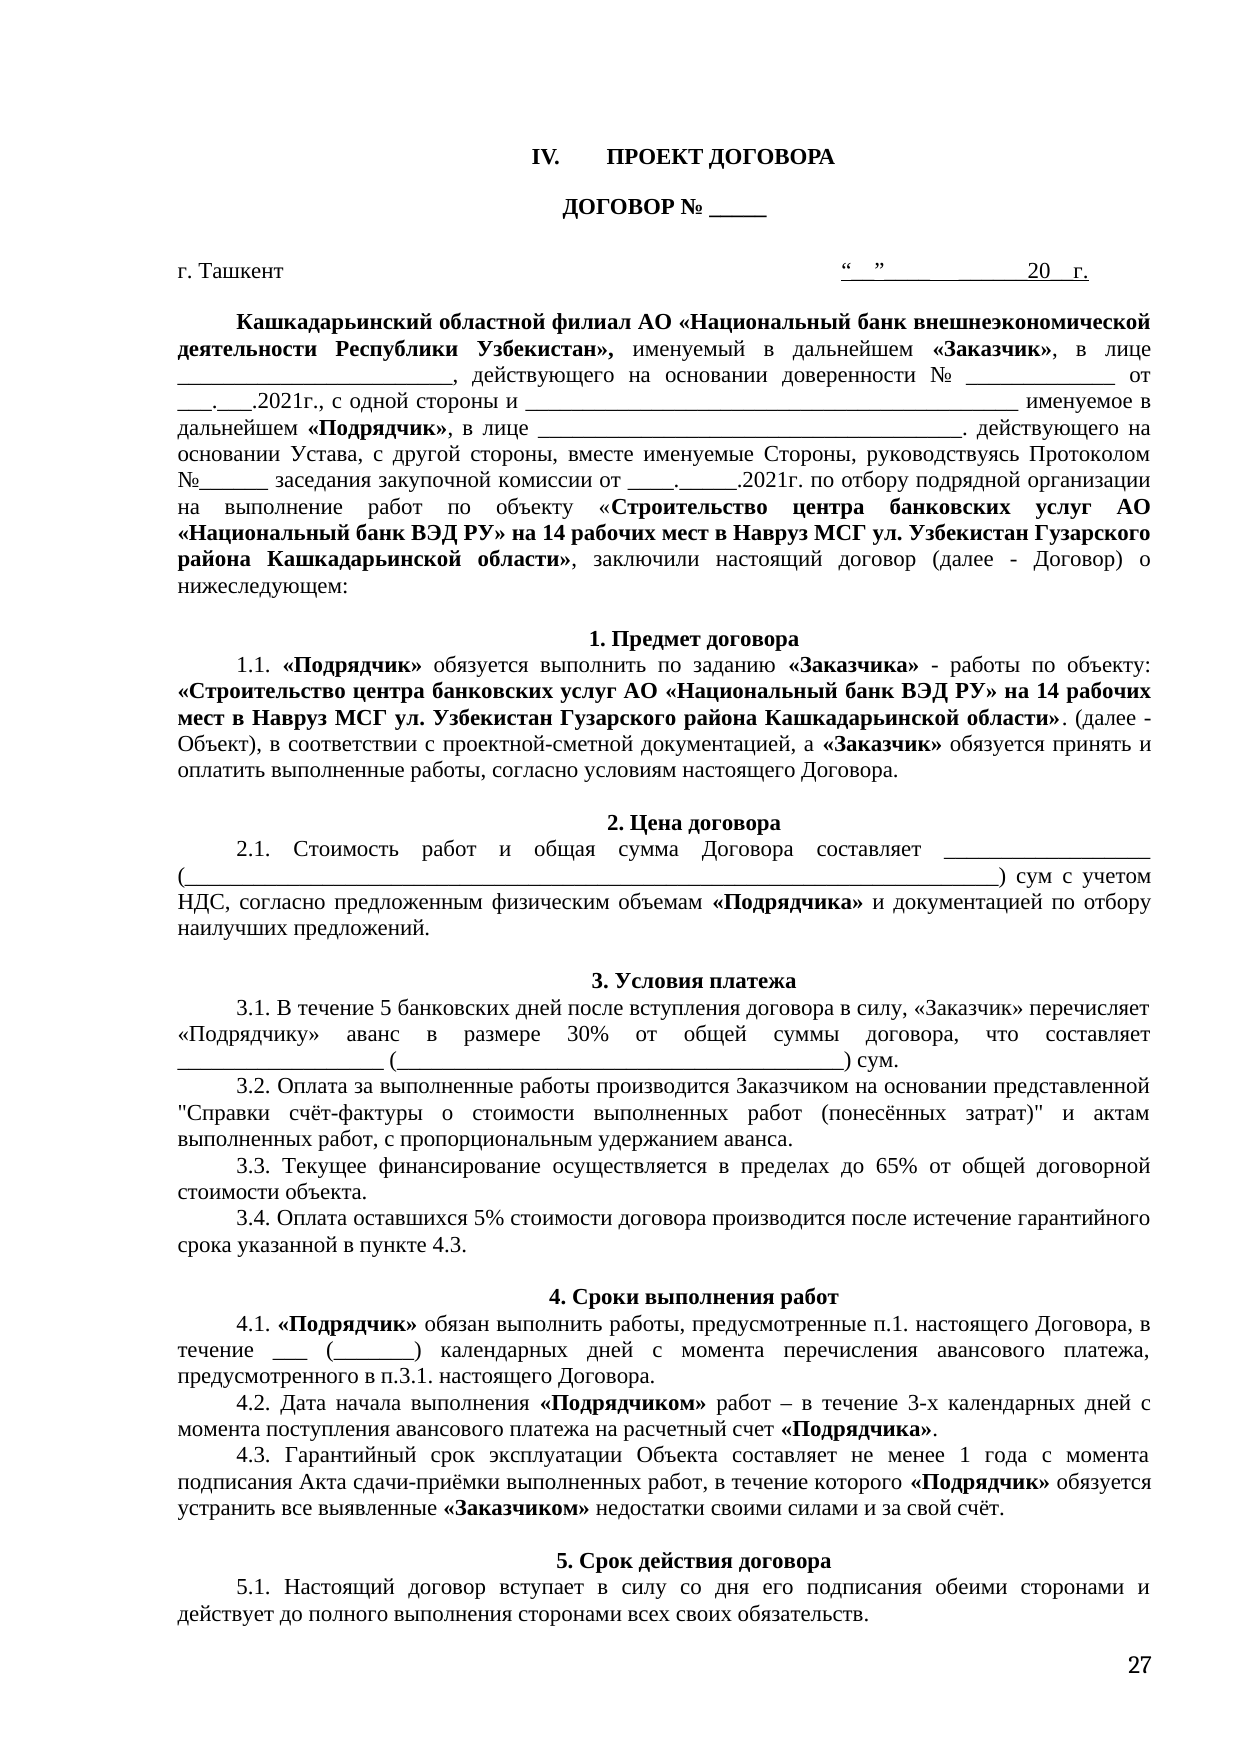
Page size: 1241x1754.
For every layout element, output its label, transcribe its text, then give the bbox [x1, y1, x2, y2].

text 3.4. Оплата оставшихся 5% стоимости договора производится после истечение гарантийного срока указанной в пункте 4.3. [177, 1204, 1152, 1257]
text 2.1. Стоимость работ и общая сумма Договора составляет __________________ (_______________________________________________________________________) сум с учетом НДС, согласно предложенным физическим объемам «Подрядчика» и документацией по отбору наилучших предложений. [177, 835, 1152, 941]
text 1.1. «Подрядчик» обязуется выполнить по заданию «Заказчика» - работы по объекту: «Строительство центра банковских услуг АО «Национальный банк ВЭД РУ» на 14 рабочих мест в Навруз МСГ ул. Узбекистан Гузарского района Кашкадарьинской области». (далее - Объект), в соответствии с проектной-сметной документацией, а «Заказчик» обязуется принять и оплатить выполненные работы, согласно условиям настоящего Договора. [177, 651, 1152, 783]
text 4.2. Дата начала выполнения «Подрядчиком» работ – в течение 3-х календарных дней с момента поступления авансового платежа на расчетный счет «Подрядчика». [177, 1389, 1152, 1442]
title ПРОЕКТ ДОГОВОРА [215, 143, 1152, 169]
text 5. Срок действия договора [177, 1547, 1152, 1573]
text 5.1. Настоящий договор вступает в силу со дня его подписания обеими сторонами и действует до полного выполнения сторонами всех своих обязательств. [177, 1573, 1152, 1626]
text Кашкадарьинский областной филиал АО «Национальный банк внешнеэкономической деятельности Республики Узбекистан», именуемый в дальнейшем «Заказчик», в лице ________________________, действующего на основании доверенности № _____________ от ___.___.2021г., с одной стороны и ___________________________________________ именуемое в дальнейшем «Подрядчик», в лице _____________________________________. действующего на основании Устава, с другой стороны, вместе именуемые Стороны, руководствуясь Протоколом №______ заседания закупочной комиссии от ____._____.2021г. по отбору подрядной организации на выполнение работ по объекту «Строительство центра банковских услуг АО «Национальный банк ВЭД РУ» на 14 рабочих мест в Навруз МСГ ул. Узбекистан Гузарского района Кашкадарьинской области», заключили настоящий договор (далее - Договор) о нижеследующем: [177, 308, 1152, 598]
text 3.1. В течение 5 банковских дней после вступления договора в силу, «Заказчик» перечисляет «Подрядчику» аванс в размере 30% от общей суммы договора, что составляет __________________ (_______________________________________) сум. [177, 993, 1152, 1073]
text 1. Предмет договора [177, 624, 1152, 651]
text 3.3. Текущее финансирование осуществляется в пределах до 65% от общей договорной стоимости объекта. [177, 1152, 1152, 1204]
text 2. Цена договора [177, 809, 1152, 835]
text г. Ташкент “__”____ ______20__г. [177, 258, 1152, 283]
title ДОГОВОР № _____ [177, 194, 1152, 219]
text 3.2. Оплата за выполненные работы производится Заказчиком на основании представленной "Справки счёт-фактуры о стоимости выполненных работ (понесённых затрат)" и актам выполненных работ, с пропорциональным удержанием аванса. [177, 1073, 1152, 1152]
text 4.3. Гарантийный срок эксплуатации Объекта составляет не менее 1 года с момента подписания Акта сдачи-приёмки выполненных работ, в течение которого «Подрядчик» обязуется устранить все выявленные «Заказчиком» недостатки своими силами и за свой счёт. [177, 1442, 1152, 1521]
text 4.1. «Подрядчик» обязан выполнить работы, предусмотренные п.1. настоящего Договора, в течение ___ (_______) календарных дней с момента перечисления авансового платежа, предусмотренного в п.3.1. настоящего Договора. [177, 1310, 1152, 1389]
text 4. Сроки выполнения работ [177, 1283, 1152, 1310]
text 3. Условия платежа [177, 967, 1152, 993]
